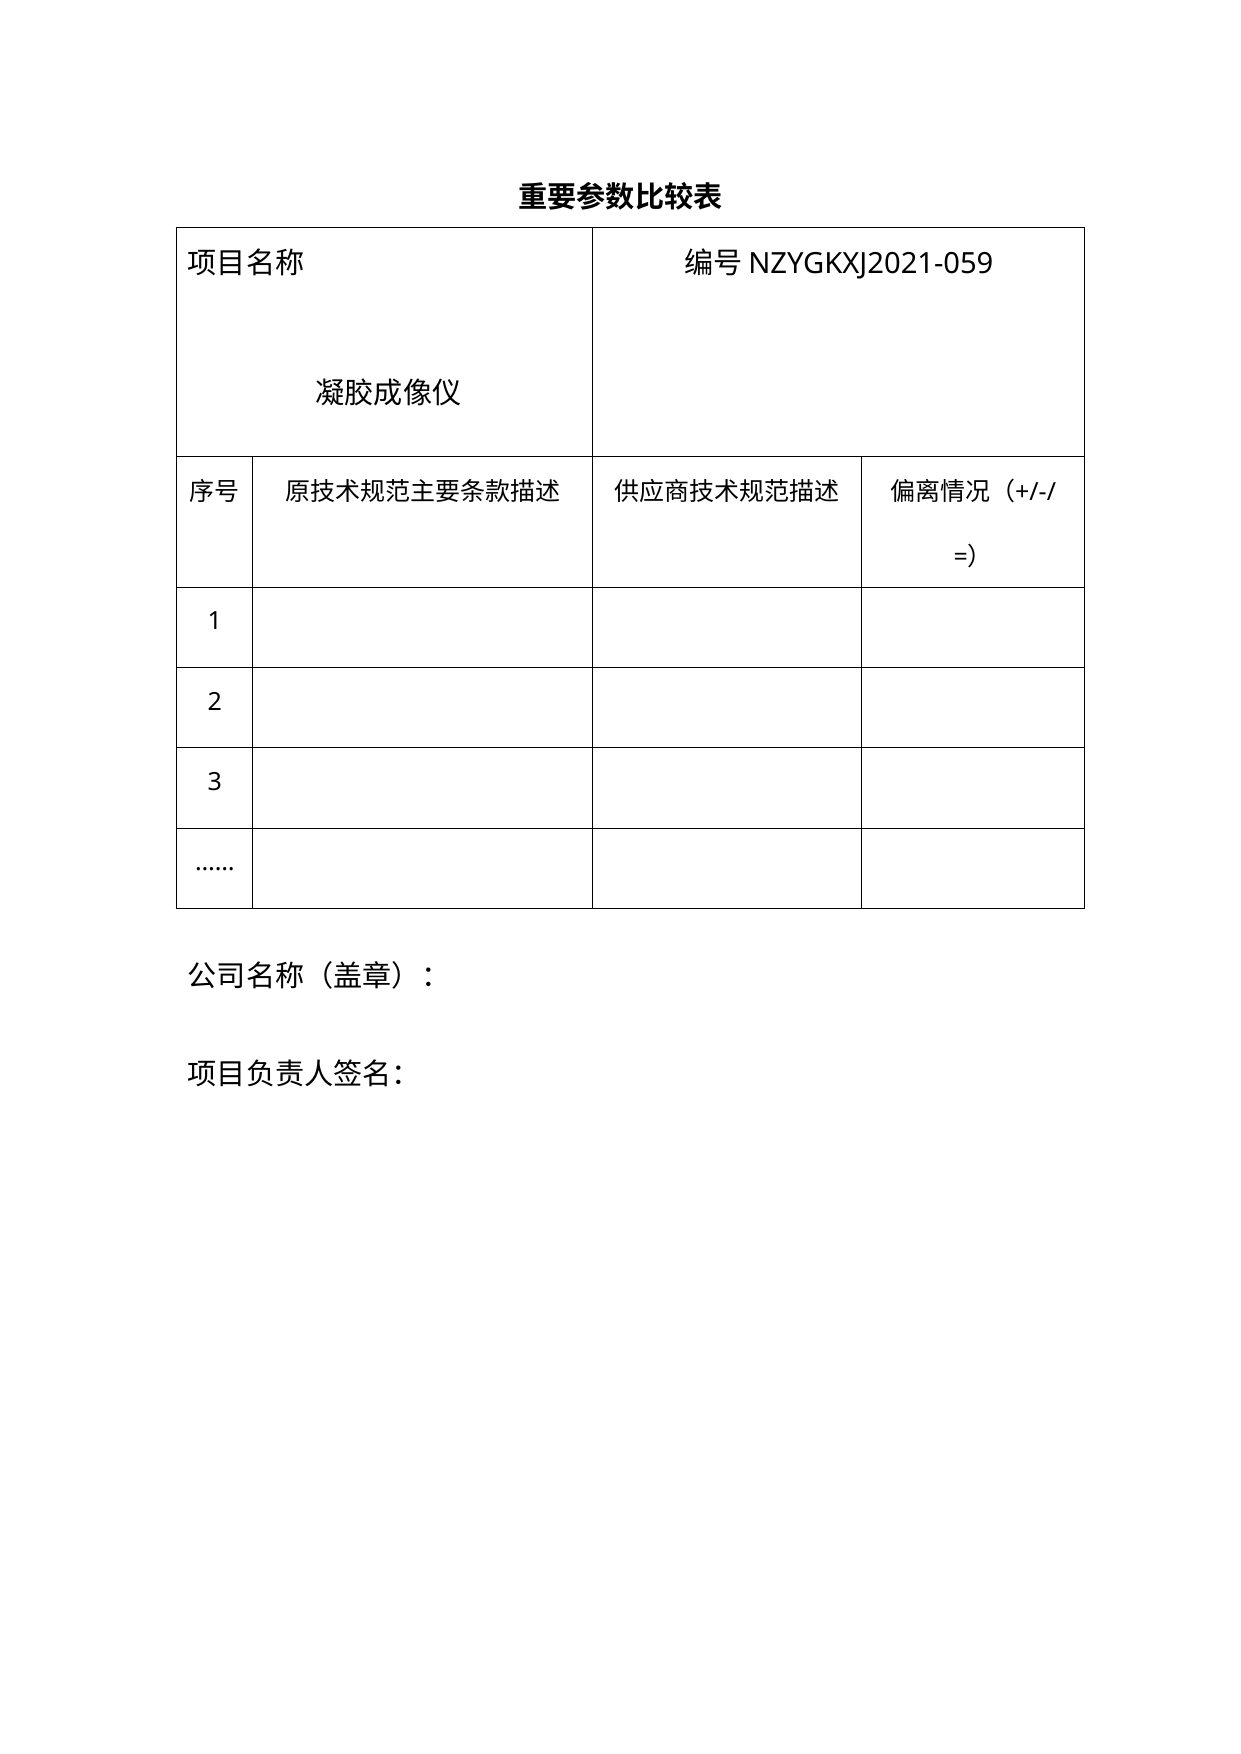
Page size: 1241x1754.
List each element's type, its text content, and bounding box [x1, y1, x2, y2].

table_cell 1 [177, 588, 252, 667]
table_cell 3 [177, 748, 252, 827]
table_cell …… [177, 829, 252, 908]
table_cell [862, 588, 1084, 667]
table_cell [593, 829, 861, 908]
text 项目负责人签名： [187, 1039, 1053, 1104]
table_cell [593, 588, 861, 667]
table_cell [862, 668, 1084, 747]
table_cell 供应商技术规范描述 [593, 457, 861, 587]
table_cell 偏离情况（+/-/=） [862, 457, 1084, 587]
text 重要参数比较表 [187, 162, 1053, 227]
table_cell 2 [177, 668, 252, 747]
table_cell 原技术规范主要条款描述 [253, 457, 592, 587]
table_cell [862, 748, 1084, 827]
table_cell [253, 668, 592, 747]
table_cell [253, 588, 592, 667]
table_cell [253, 829, 592, 908]
table_cell [862, 829, 1084, 908]
table_header 编号NZYGKXJ2021-059 [593, 228, 1084, 456]
table_cell 序号 [177, 457, 252, 587]
table_cell [253, 748, 592, 827]
text 公司名称（盖章）： [187, 941, 1053, 1006]
table_cell [593, 668, 861, 747]
table_cell [593, 748, 861, 827]
table_header 项目名称 凝胶成像仪 [177, 228, 592, 456]
